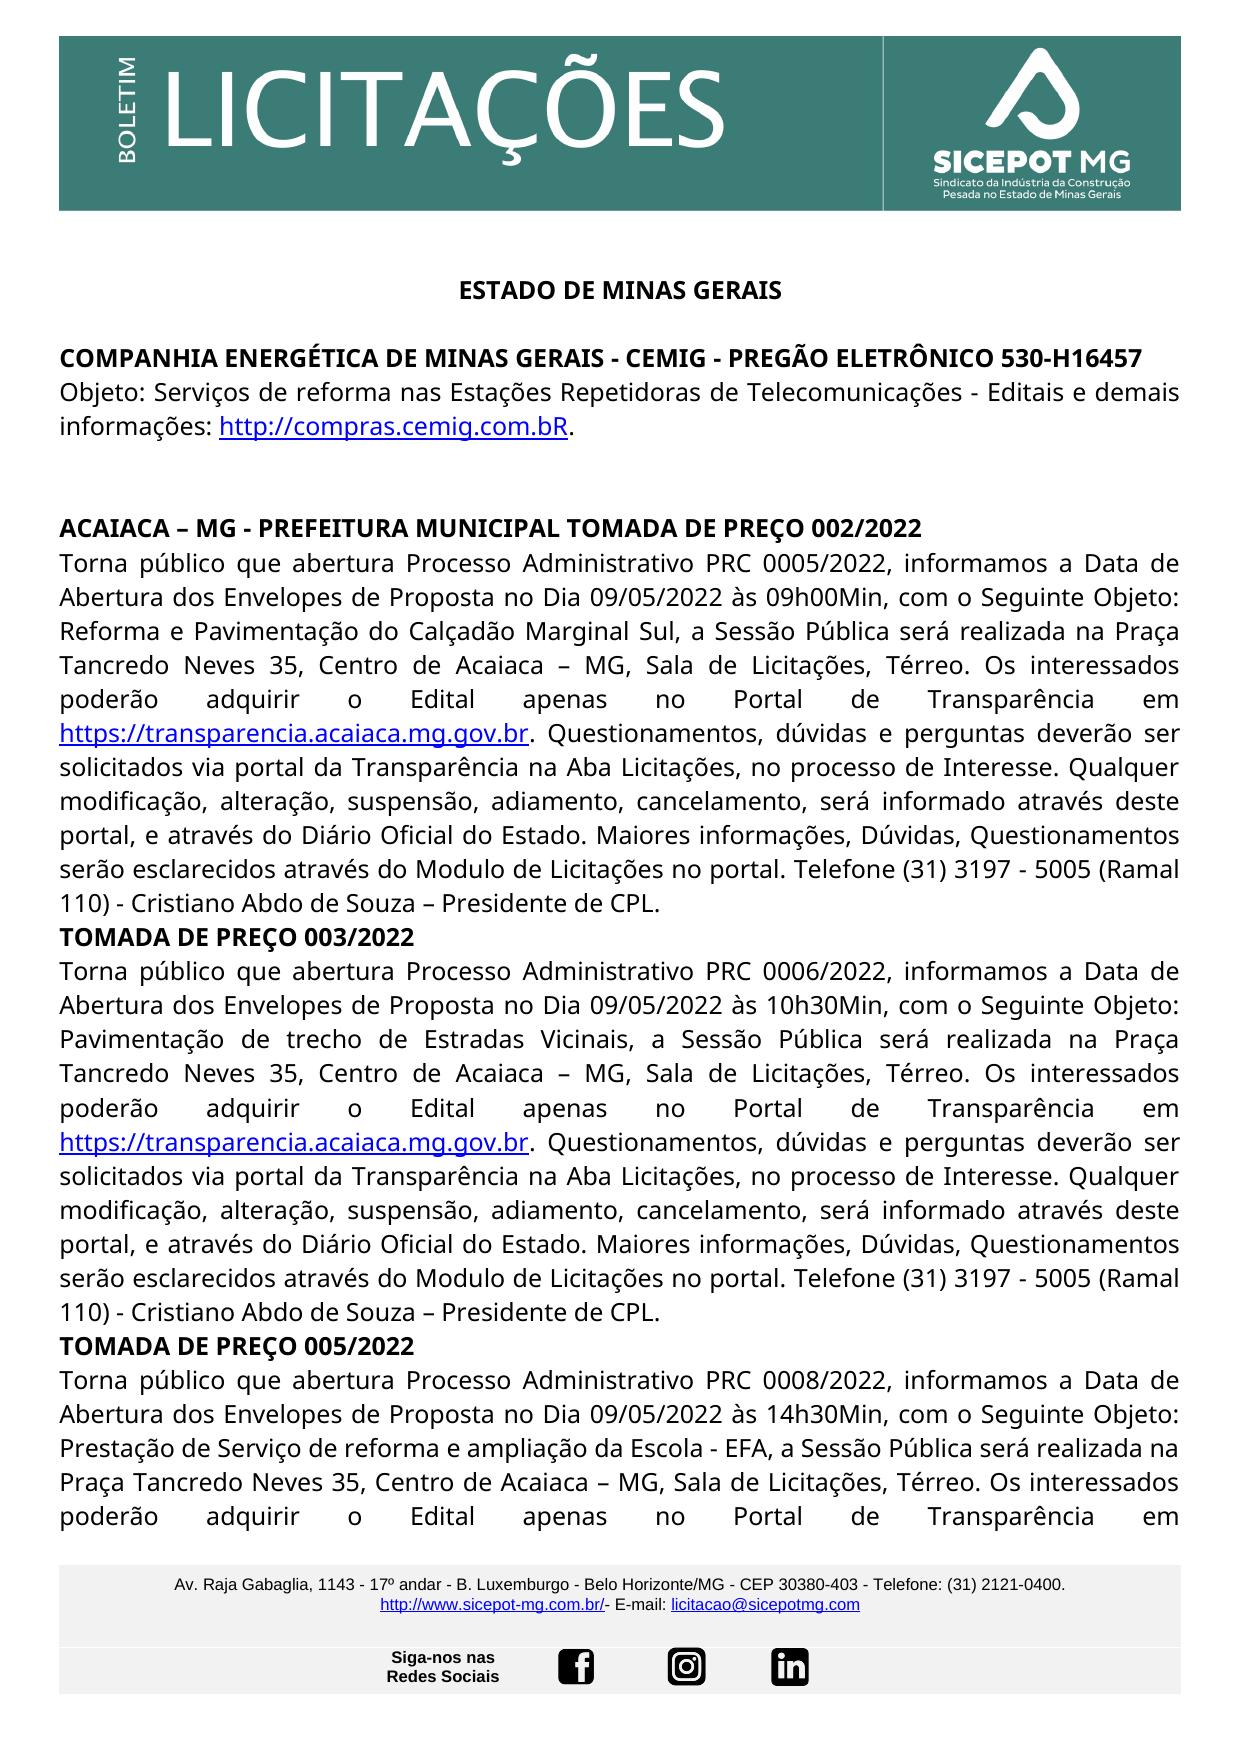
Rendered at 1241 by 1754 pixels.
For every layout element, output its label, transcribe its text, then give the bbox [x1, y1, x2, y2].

text TOMADA DE PREÇO 005/2022 [59, 1329, 1181, 1363]
picture [667, 1647, 706, 1686]
text ESTADO DE MINAS GERAIS [59, 273, 1181, 307]
text COMPANHIA ENERGÉTICA DE MINAS GERAIS - CEMIG - PREGÃO ELETRÔNICO 530-H16457 [59, 341, 1181, 375]
picture [59, 36, 1181, 211]
picture [771, 1648, 809, 1686]
text Torna público que abertura Processo Administrativo PRC 0006/2022, informamos a Data de Abertura dos Envelopes de Proposta no Dia 09/05/2022 às 10h30Min, com o Seguinte Objeto: Pavimentação de trecho de Estradas Vicinais, a Sessão Pública será realizada na Praça Tancredo Neves 35, Centro de Acaiaca – MG, Sala de Licitações, Térreo. Os interessados poderão adquirir o Edital apenas no Portal de Transparência em https://transparencia.acaiaca.mg.gov.br. Questionamentos, dúvidas e perguntas deverão ser solicitados via portal da Transparência na Aba Licitações, no processo de Interesse. Qualquer modificação, alteração, suspensão, adiamento, cancelamento, será informado através deste portal, e através do Diário Oficial do Estado. Maiores informações, Dúvidas, Questionamentos serão esclarecidos através do Modulo de Licitações no portal. Telefone (31) 3197 - 5005 (Ramal 110) - Cristiano Abdo de Souza – Presidente de CPL. [59, 954, 1181, 1329]
text Objeto: Serviços de reforma nas Estações Repetidoras de Telecomunicações - Editais e demais informações: http://compras.cemig.com.bR. [59, 375, 1181, 443]
text Torna público que abertura Processo Administrativo PRC 0005/2022, informamos a Data de Abertura dos Envelopes de Proposta no Dia 09/05/2022 às 09h00Min, com o Seguinte Objeto: Reforma e Pavimentação do Calçadão Marginal Sul, a Sessão Pública será realizada na Praça Tancredo Neves 35, Centro de Acaiaca – MG, Sala de Licitações, Térreo. Os interessados poderão adquirir o Edital apenas no Portal de Transparência em https://transparencia.acaiaca.mg.gov.br. Questionamentos, dúvidas e perguntas deverão ser solicitados via portal da Transparência na Aba Licitações, no processo de Interesse. Qualquer modificação, alteração, suspensão, adiamento, cancelamento, será informado através deste portal, e através do Diário Oficial do Estado. Maiores informações, Dúvidas, Questionamentos serão esclarecidos através do Modulo de Licitações no portal. Telefone (31) 3197 - 5005 (Ramal 110) - Cristiano Abdo de Souza – Presidente de CPL. [59, 545, 1181, 920]
picture [557, 1648, 594, 1685]
text TOMADA DE PREÇO 003/2022 [59, 920, 1181, 954]
text ACAIACA – MG - PREFEITURA MUNICIPAL TOMADA DE PREÇO 002/2022 [59, 511, 1181, 545]
